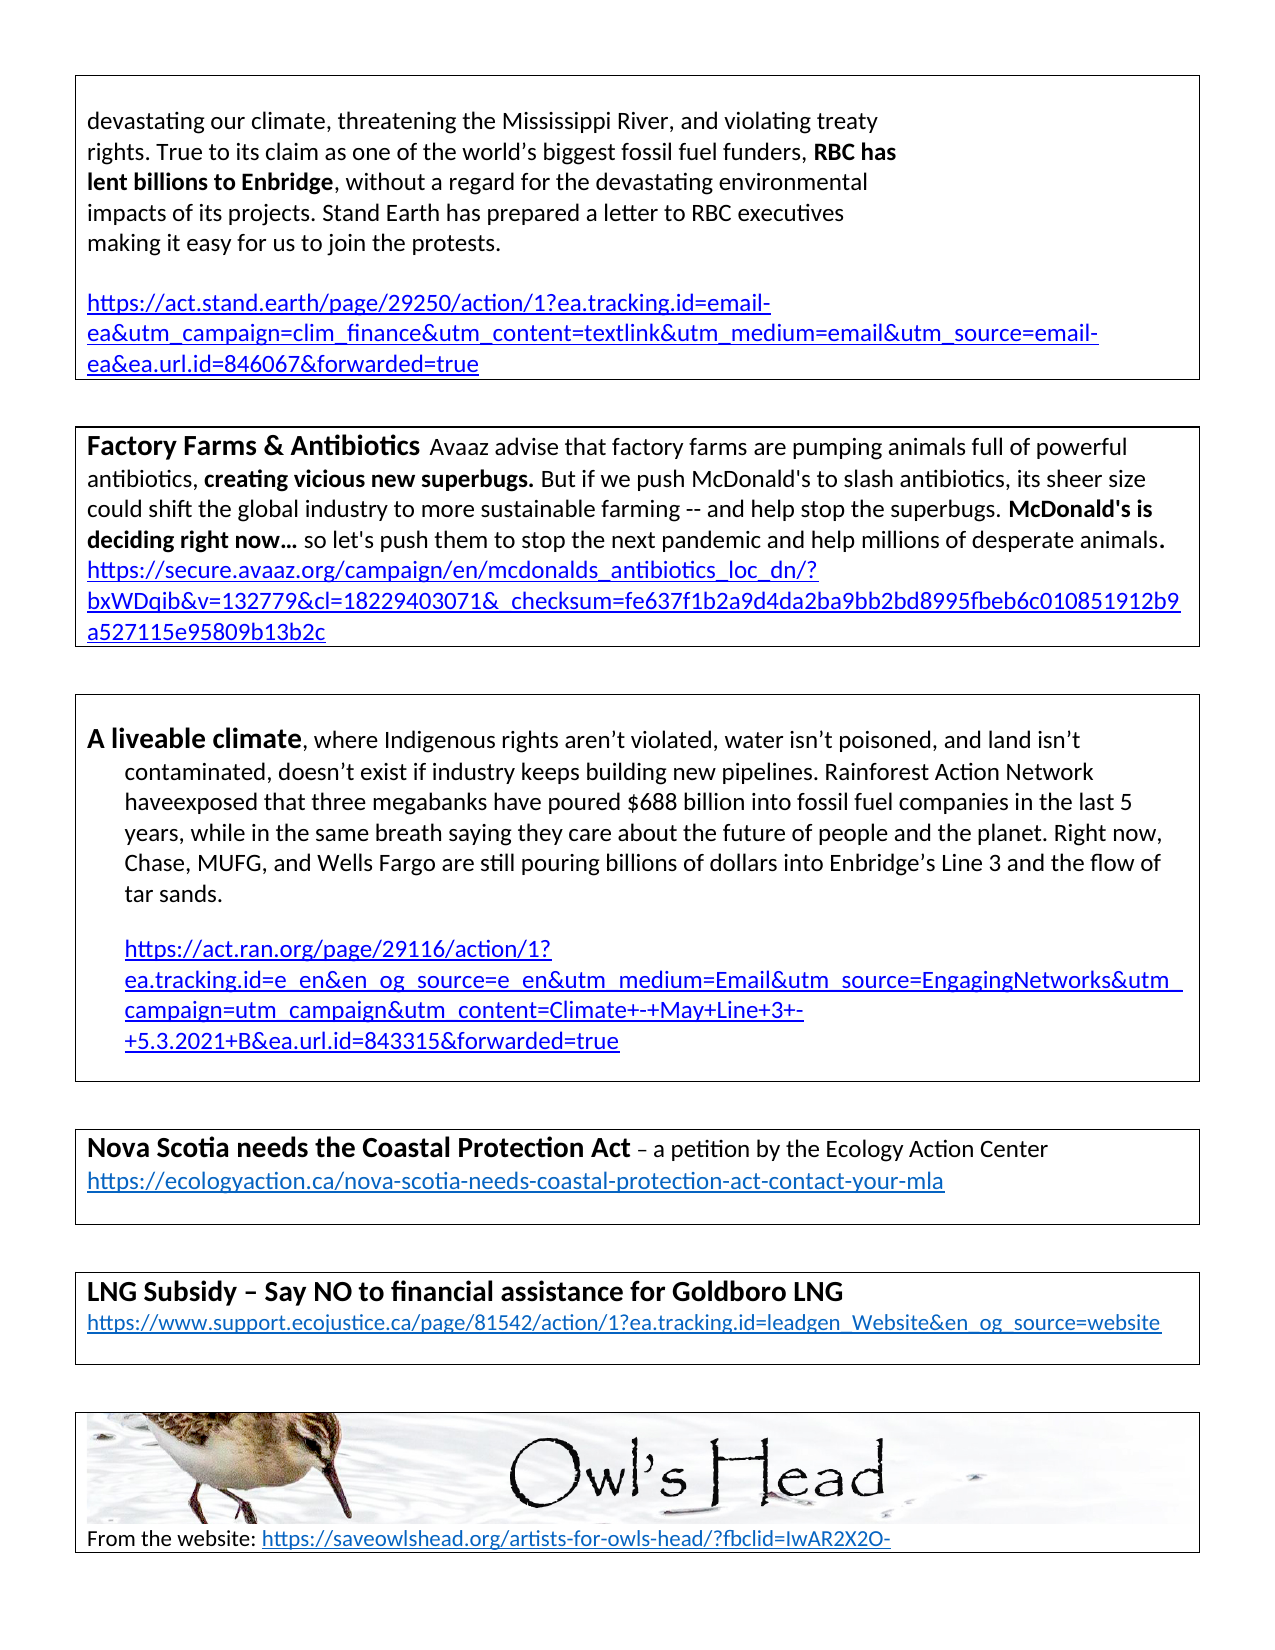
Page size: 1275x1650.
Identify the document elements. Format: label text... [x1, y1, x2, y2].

picture [86, 1413, 1197, 1524]
table_header Factory Farms & Antibiotics Avaaz advise that factory farms are pumping animals full of powerful antibiotics, creating vicious new superbugs. But if we push McDonald's to slash antibiotics, its sheer size could shift the global industry to more sustainable farming -- and help stop the superbugs. McDonald's is deciding right now… so let's push them to stop the next pandemic and help millions of desperate animals. https://secure.avaaz.org/campaign/en/mcdonalds_antibiotics_loc_dn/?bxWDqib&v=132779&cl=18229403071&_checksum=fe637f1b2a9d4da2ba9bb2bd8995fbeb6c010851912b9a527115e95809b13b2c [76, 428, 1199, 646]
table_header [76, 1413, 1199, 1552]
table_header Nova Scotia needs the Coastal Protection Act – a petition by the Ecology Action Center https://ecologyaction.ca/nova-scotia-needs-coastal-protection-act-contact-your-mla [76, 1130, 1199, 1224]
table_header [76, 76, 1199, 378]
table_header A liveable climate, where Indigenous rights aren’t violated, water isn’t poisoned, and land isn’t contaminated, doesn’t exist if industry keeps building new pipelines. Rainforest Action Network haveexposed that three megabanks have poured $688 billion into fossil fuel companies in the last 5 years, while in the same breath saying they care about the future of people and the planet. Right now, Chase, MUFG, and Wells Fargo are still pouring billions of dollars into Enbridge’s Line 3 and the flow of tar sands. https://act.ran.org/page/29116/action/1?ea.tracking.id=e_en&en_og_source=e_en&utm_medium=Email&utm_source=EngagingNetworks&utm_campaign=utm_campaign&utm_content=Climate+-+May+Line+3+-+5.3.2021+B&ea.url.id=843315&forwarded=true [76, 695, 1199, 1081]
table_header LNG Subsidy – Say NO to financial assistance for Goldboro LNG https://www.support.ecojustice.ca/page/81542/action/1?ea.tracking.id=leadgen_Website&en_og_source=website [76, 1273, 1199, 1364]
